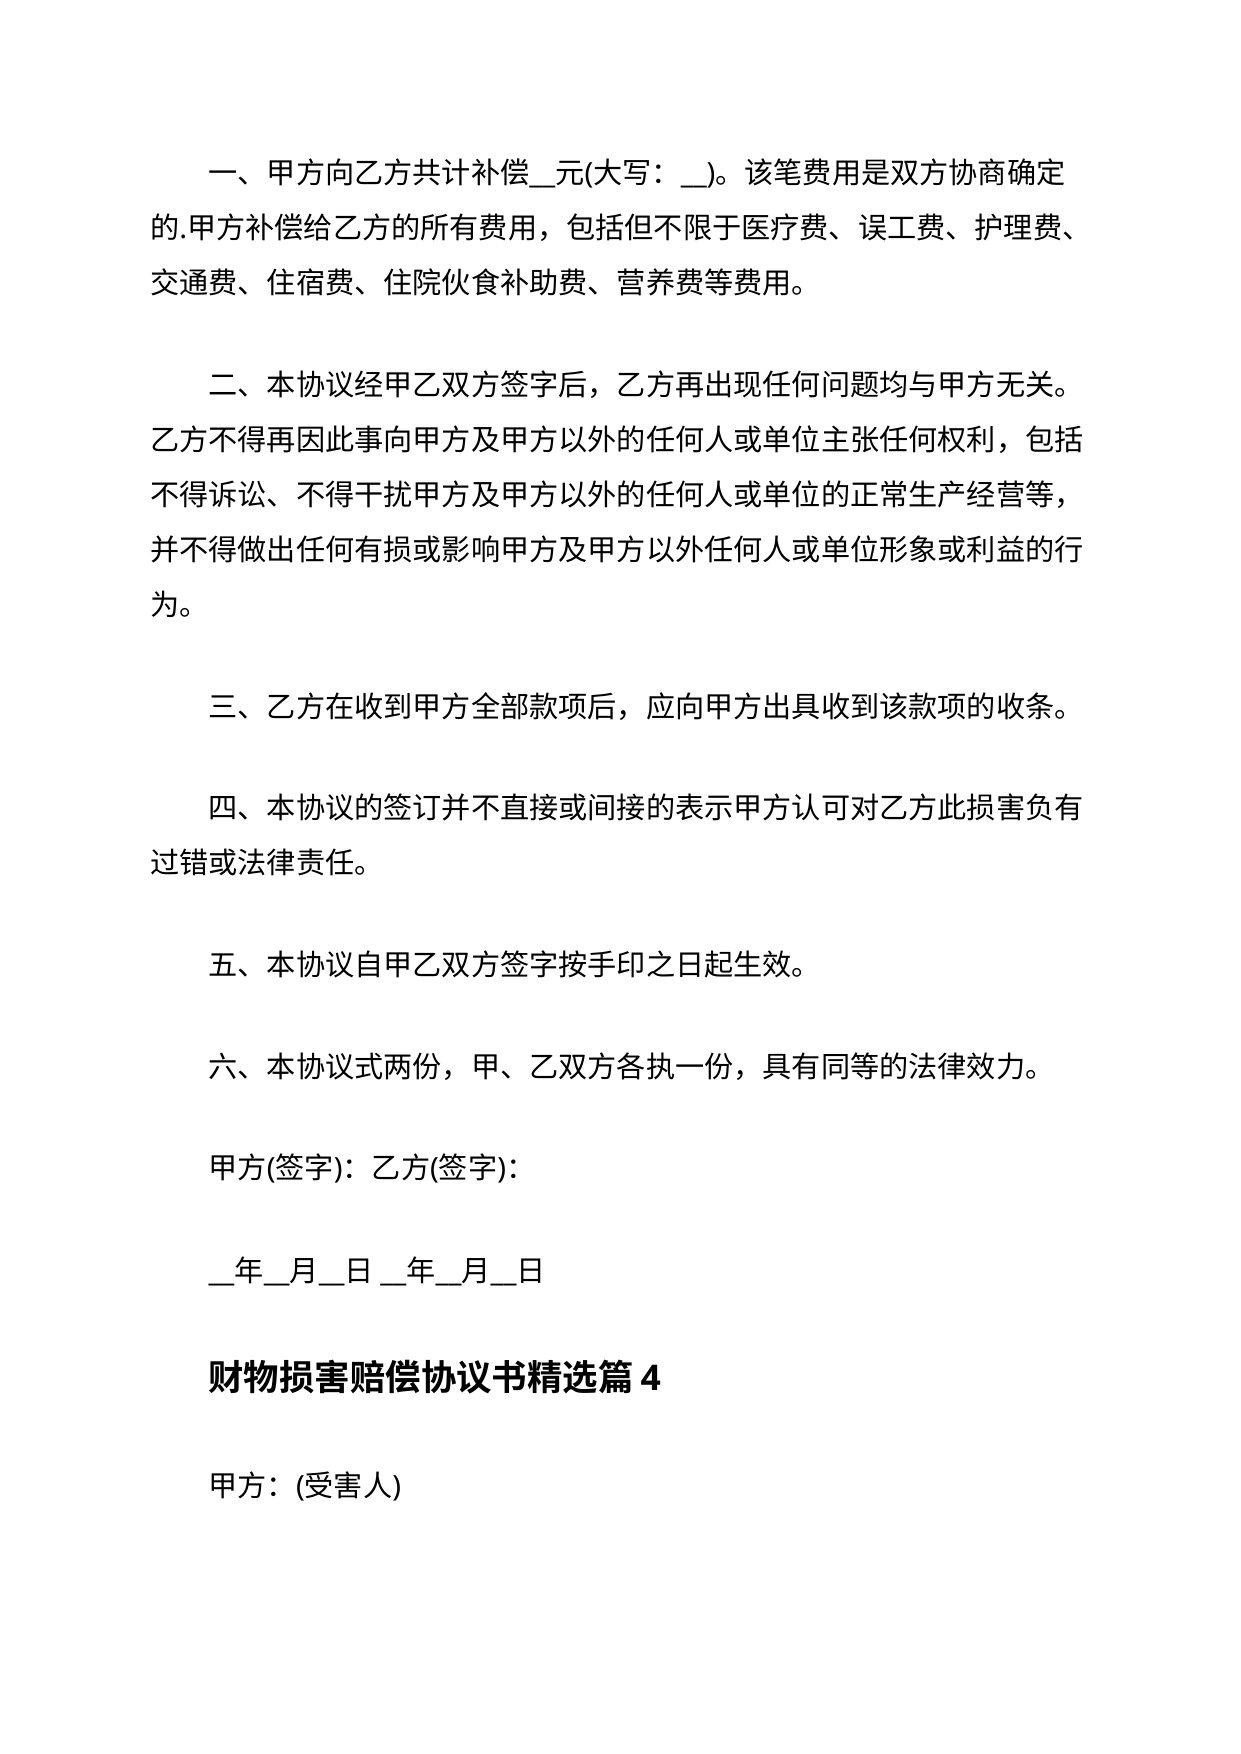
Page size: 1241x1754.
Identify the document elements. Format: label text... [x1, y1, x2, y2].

text __年__月__日 __年__月__日 [150, 1247, 1090, 1289]
text 四、本协议的签订并不直接或间接的表示甲方认可对乙方此损害负有过错或法律责任。 [150, 785, 1090, 882]
text 甲方(签字)：乙方(签字)： [150, 1145, 1090, 1187]
text 六、本协议式两份，甲、乙双方各执一份，具有同等的法律效力。 [150, 1043, 1090, 1086]
text 二、本协议经甲乙双方签字后，乙方再出现任何问题均与甲方无关。乙方不得再因此事向甲方及甲方以外的任何人或单位主张任何权利，包括不得诉讼、不得干扰甲方及甲方以外的任何人或单位的正常生产经营等，并不得做出任何有损或影响甲方及甲方以外任何人或单位形象或利益的行为。 [150, 362, 1090, 624]
text 五、本协议自甲乙双方签字按手印之日起生效。 [150, 942, 1090, 984]
text 甲方：(受害人) [150, 1463, 1090, 1505]
text 财物损害赔偿协议书精选篇4 [150, 1349, 1090, 1400]
text 一、甲方向乙方共计补偿__元(大写：__)。该笔费用是双方协商确定的.甲方补偿给乙方的所有费用，包括但不限于医疗费、误工费、护理费、交通费、住宿费、住院伙食补助费、营养费等费用。 [150, 150, 1090, 302]
text 三、乙方在收到甲方全部款项后，应向甲方出具收到该款项的收条。 [150, 683, 1090, 725]
